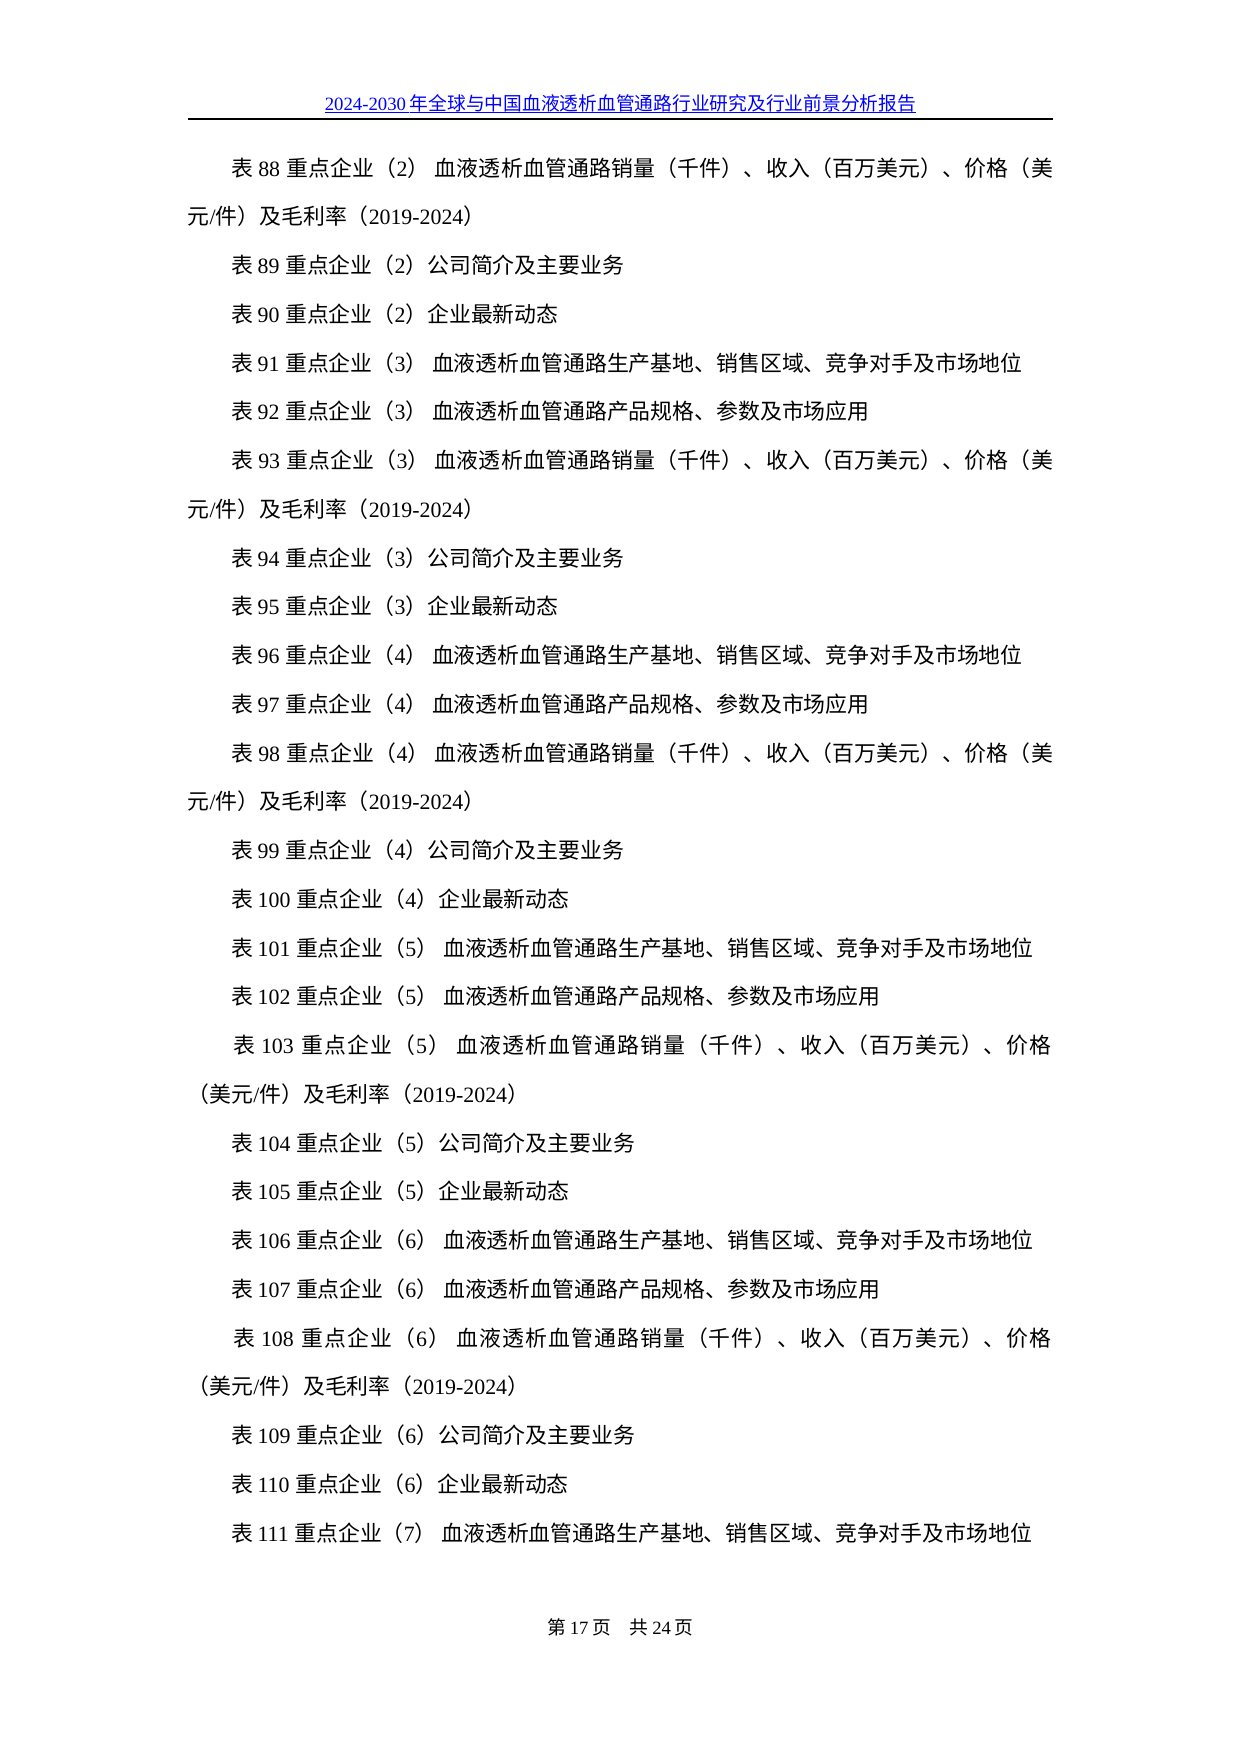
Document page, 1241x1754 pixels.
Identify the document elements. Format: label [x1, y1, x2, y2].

text [187, 150, 1053, 1548]
